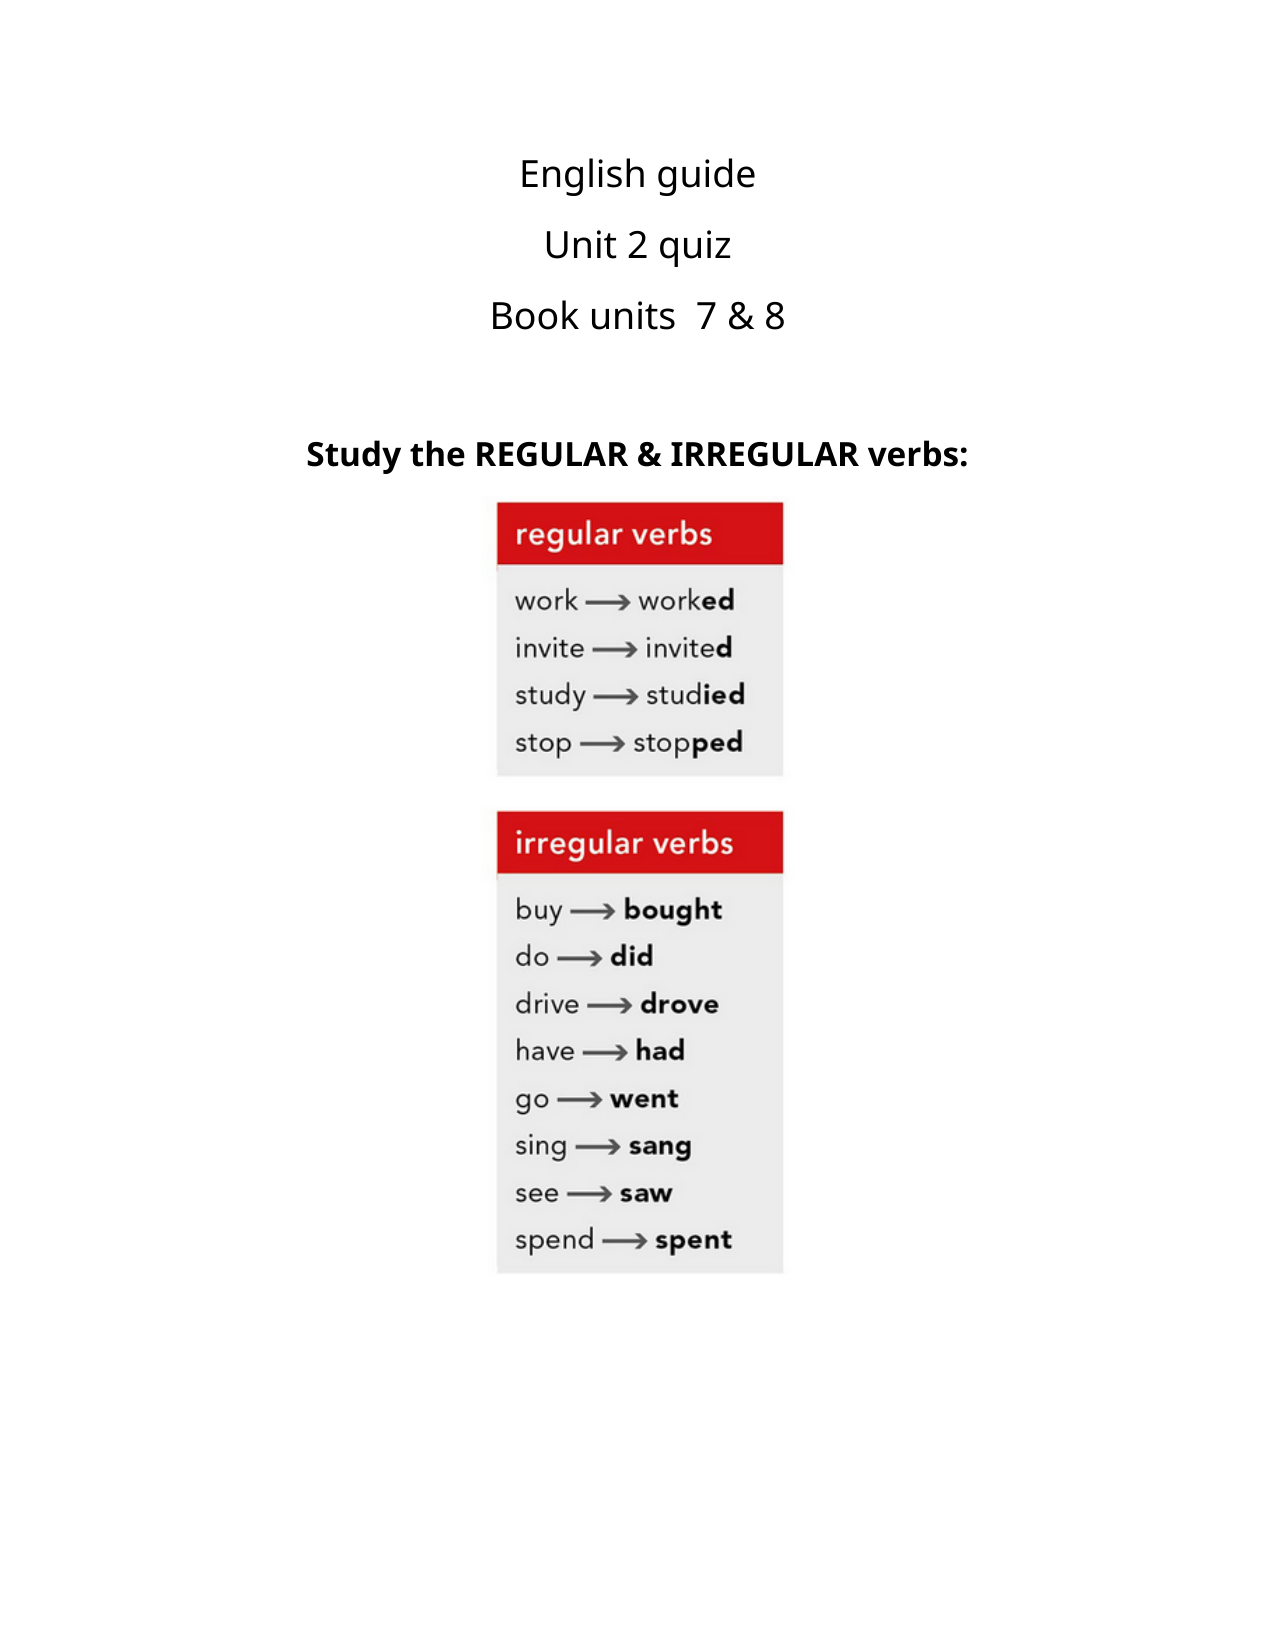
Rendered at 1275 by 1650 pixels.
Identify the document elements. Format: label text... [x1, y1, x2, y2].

text English guide [177, 148, 1098, 199]
text Unit 2 quiz [177, 218, 1098, 269]
text Study the REGULAR & IRREGULAR verbs: [177, 431, 1098, 476]
picture [468, 495, 807, 1275]
text Book units 7 & 8 [177, 289, 1098, 340]
